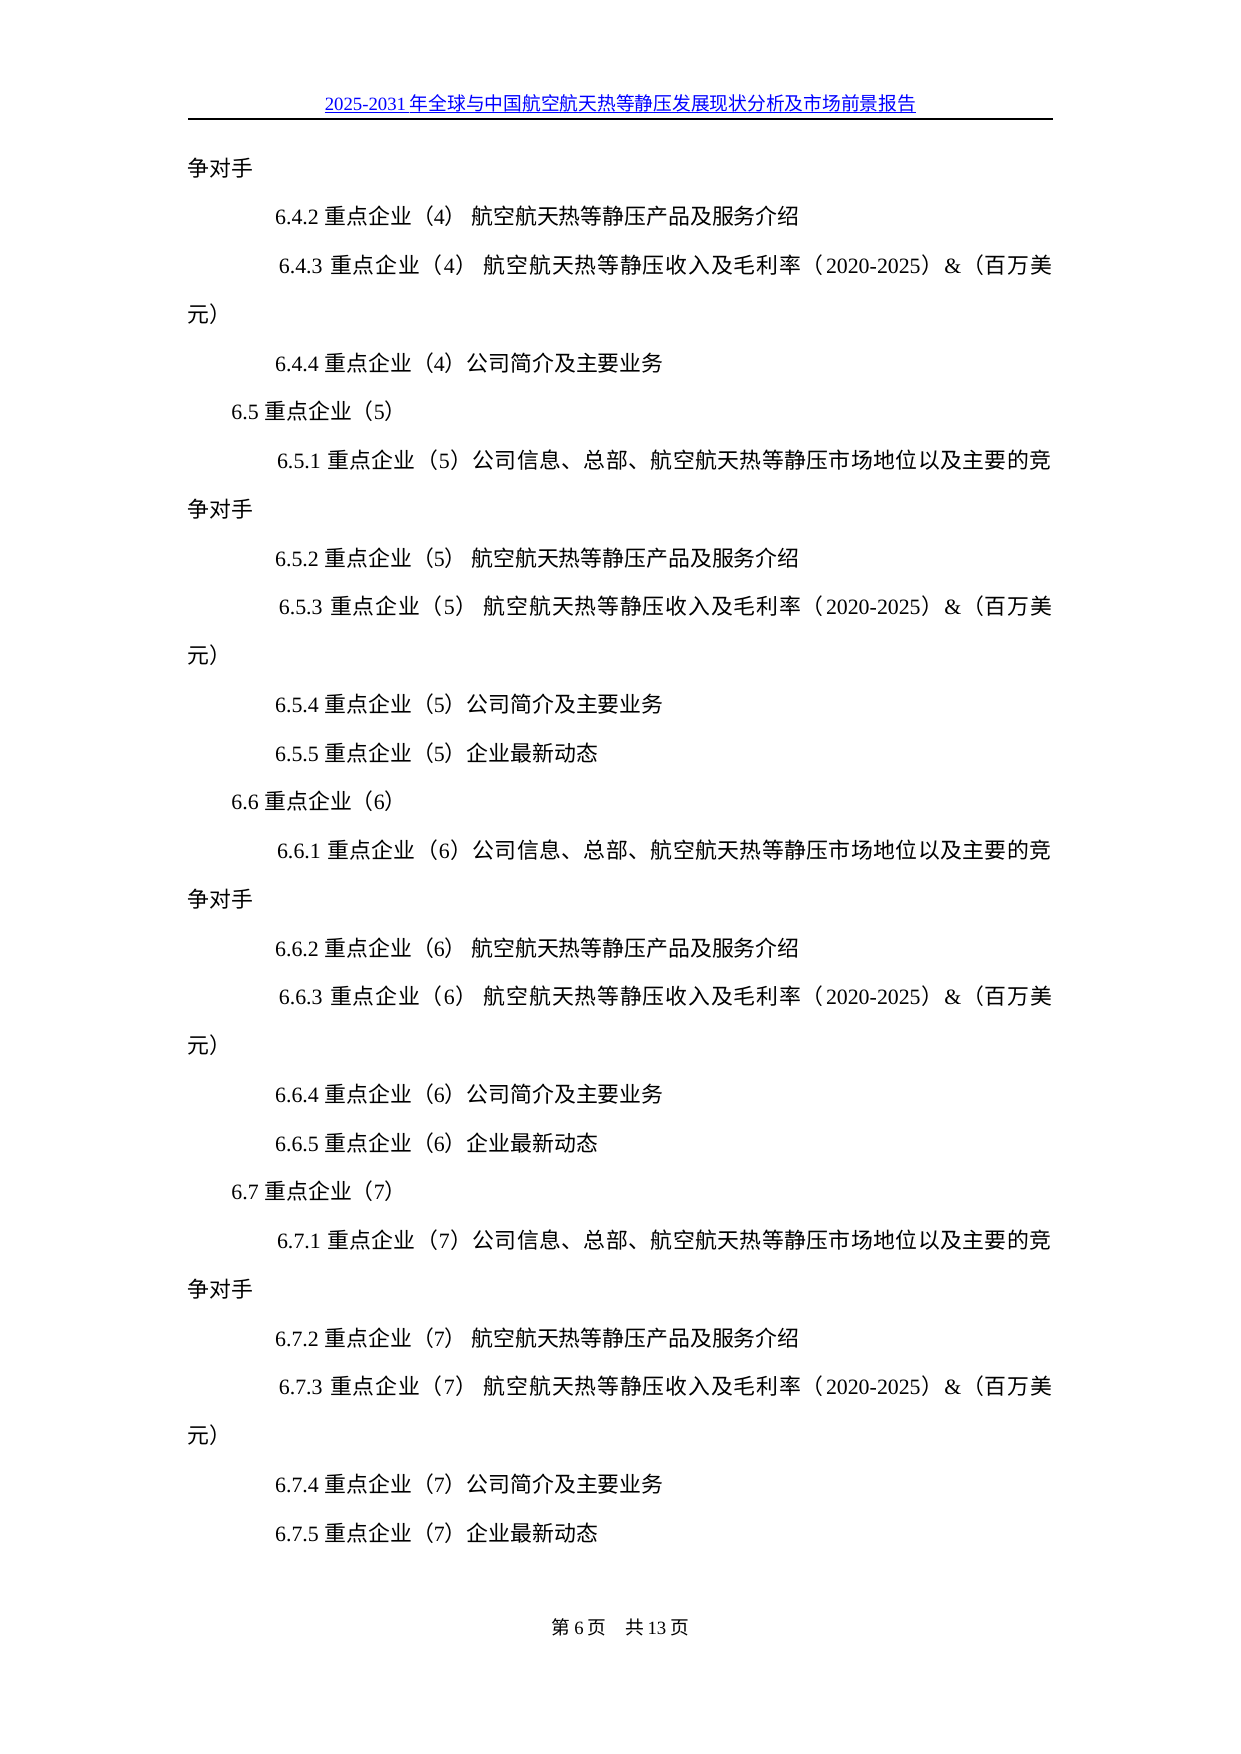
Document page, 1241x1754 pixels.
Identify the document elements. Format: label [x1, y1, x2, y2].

text [187, 150, 1053, 1548]
